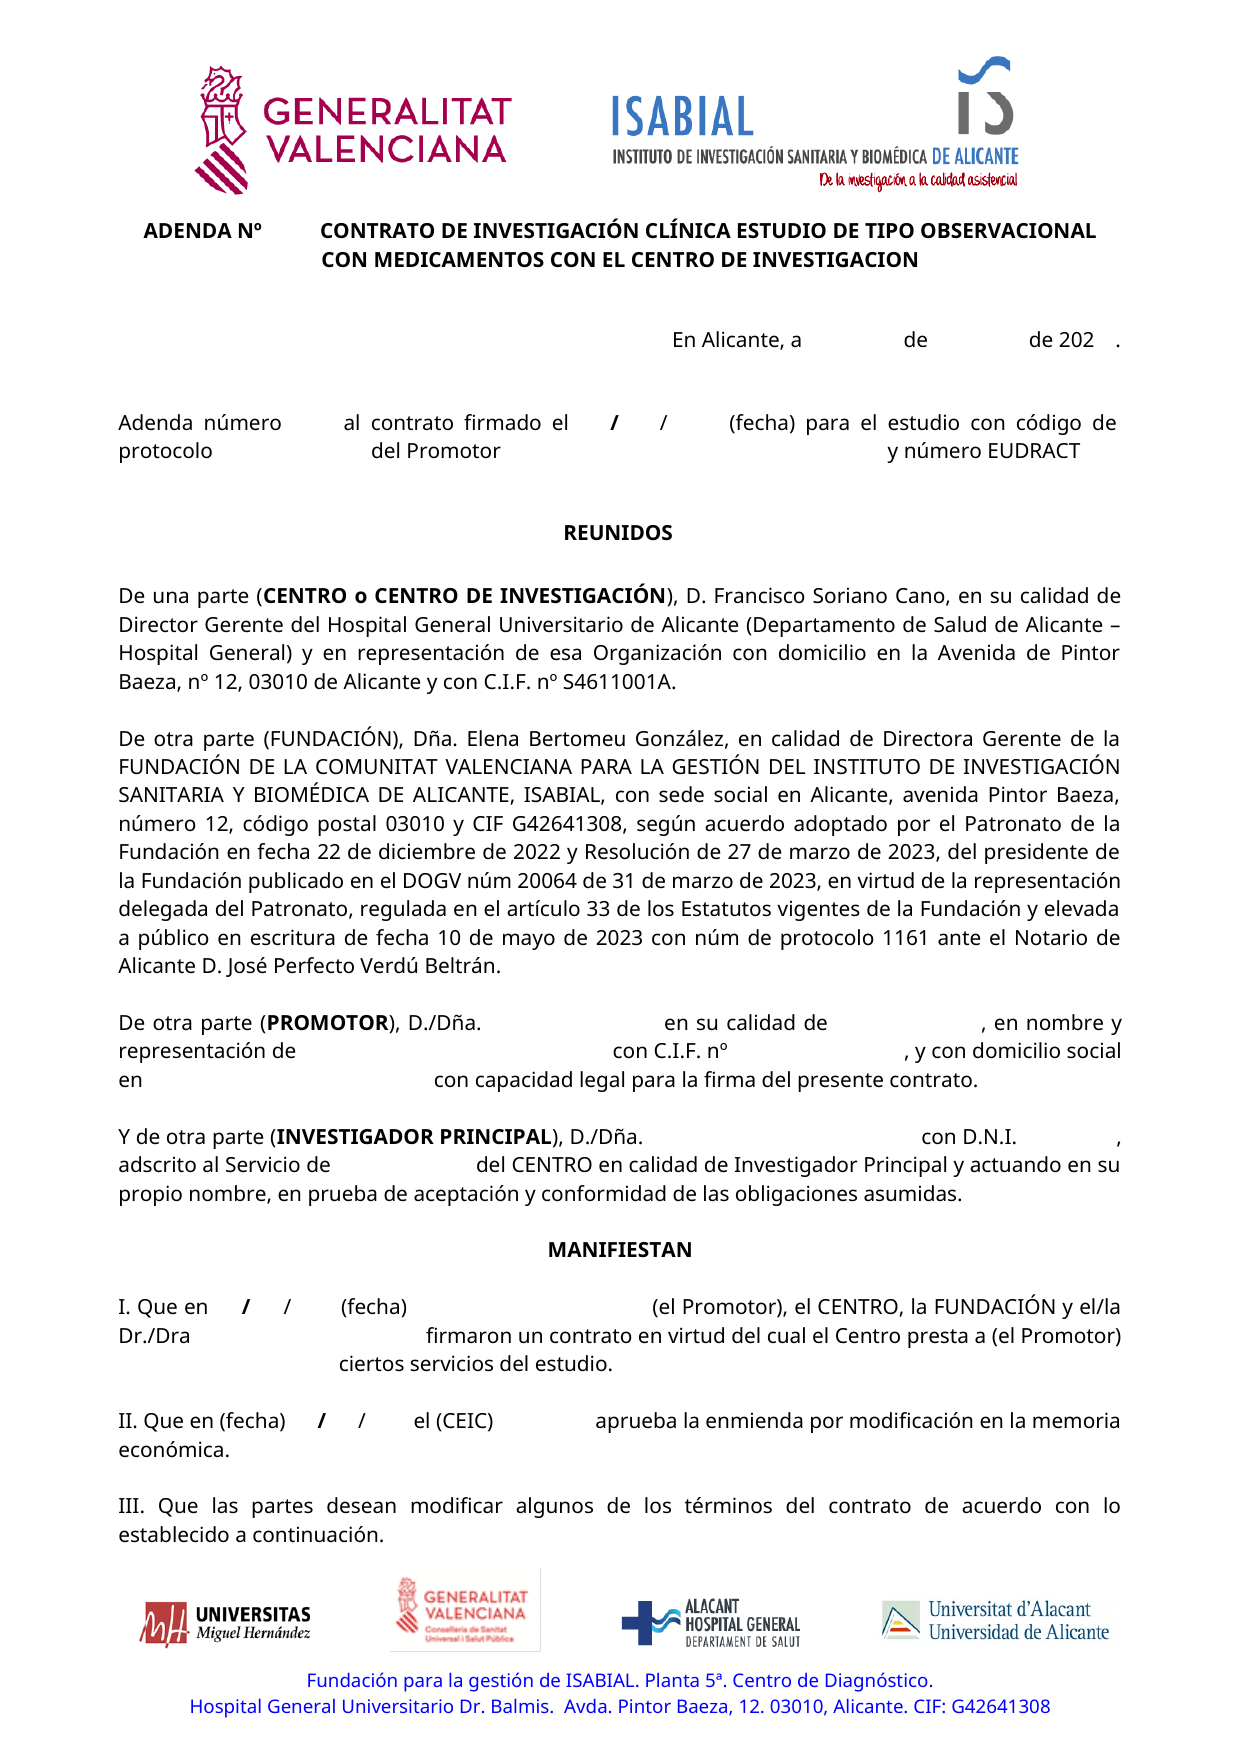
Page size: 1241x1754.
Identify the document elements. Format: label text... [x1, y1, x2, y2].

text Adenda número al contrato firmado el / / (fecha) para el estudio con código de protocolo del Promotor y número EUDRACT [118, 408, 1117, 493]
text MANIFIESTAN [118, 1236, 1122, 1264]
text De una parte (CENTRO o CENTRO DE INVESTIGACIÓN), D. Francisco Soriano Cano, en su calidad de Director Gerente del Hospital General Universitario de Alicante (Departamento de Salud de Alicante – Hospital General) y en representación de esa Organización con domicilio en la Avenida de Pintor Baeza, nº 12, 03010 de Alicante y con C.I.F. nº S4611001A. [118, 582, 1122, 695]
text Y de otra parte (INVESTIGADOR PRINCIPAL), D./Dña. con D.N.I. , adscrito al Servicio de del CENTRO en calidad de Investigador Principal y actuando en su propio nombre, en prueba de aceptación y conformidad de las obligaciones asumidas. [118, 1093, 1122, 1207]
text II. Que en (fecha) / / el (CEIC) aprueba la enmienda por modificación en la memoria económica. [118, 1406, 1122, 1463]
subtitle REUNIDOS [118, 518, 1117, 547]
text I. Que en / / (fecha) (el Promotor), el CENTRO, la FUNDACIÓN y el/la Dr./Dra firmaron un contrato en virtud del cual el Centro presta a (el Promotor) ciertos servicios del estudio. [118, 1292, 1122, 1378]
text ADENDA Nº CONTRATO DE INVESTIGACIÓN CLÍNICA ESTUDIO DE TIPO OBSERVACIONAL CON MEDICAMENTOS CON EL CENTRO DE INVESTIGACION [118, 217, 1122, 273]
picture [390, 1568, 544, 1655]
text De otra parte (PROMOTOR), D./Dña. en su calidad de , en nombre y representación de con C.I.F. nº , y con domicilio social en con capacidad legal para la firma del presente contrato. [118, 1008, 1122, 1093]
picture [615, 1591, 808, 1653]
text De otra parte (FUNDACIÓN), Dña. Elena Bertomeu González, en calidad de Directora Gerente de la FUNDACIÓN DE LA COMUNITAT VALENCIANA PARA LA GESTIÓN DEL INSTITUTO DE INVESTIGACIÓN SANITARIA Y BIOMÉDICA DE ALICANTE, ISABIAL, con sede social en Alicante, avenida Pintor Baeza, número 12, código postal 03010 y CIF G42641308, según acuerdo adoptado por el Patronato de la Fundación en fecha 22 de diciembre de 2022 y Resolución de 27 de marzo de 2023, del presidente de la Fundación publicado en el DOGV núm 20064 de 31 de marzo de 2023, en virtud de la representación delegada del Patronato, regulada en el artículo 33 de los Estatutos vigentes de la Fundación y elevada a público en escritura de fecha 10 de mayo de 2023 con núm de protocolo 1161 ante el Notario de Alicante D. José Perfecto Verdú Beltrán. [118, 724, 1122, 980]
text En Alicante, a de de 202 . [118, 330, 1121, 351]
picture [169, 35, 1071, 217]
text III. Que las partes desean modificar algunos de los términos del contrato de acuerdo con lo establecido a continuación. [118, 1492, 1122, 1548]
picture [875, 1596, 1116, 1646]
picture [126, 1590, 324, 1656]
